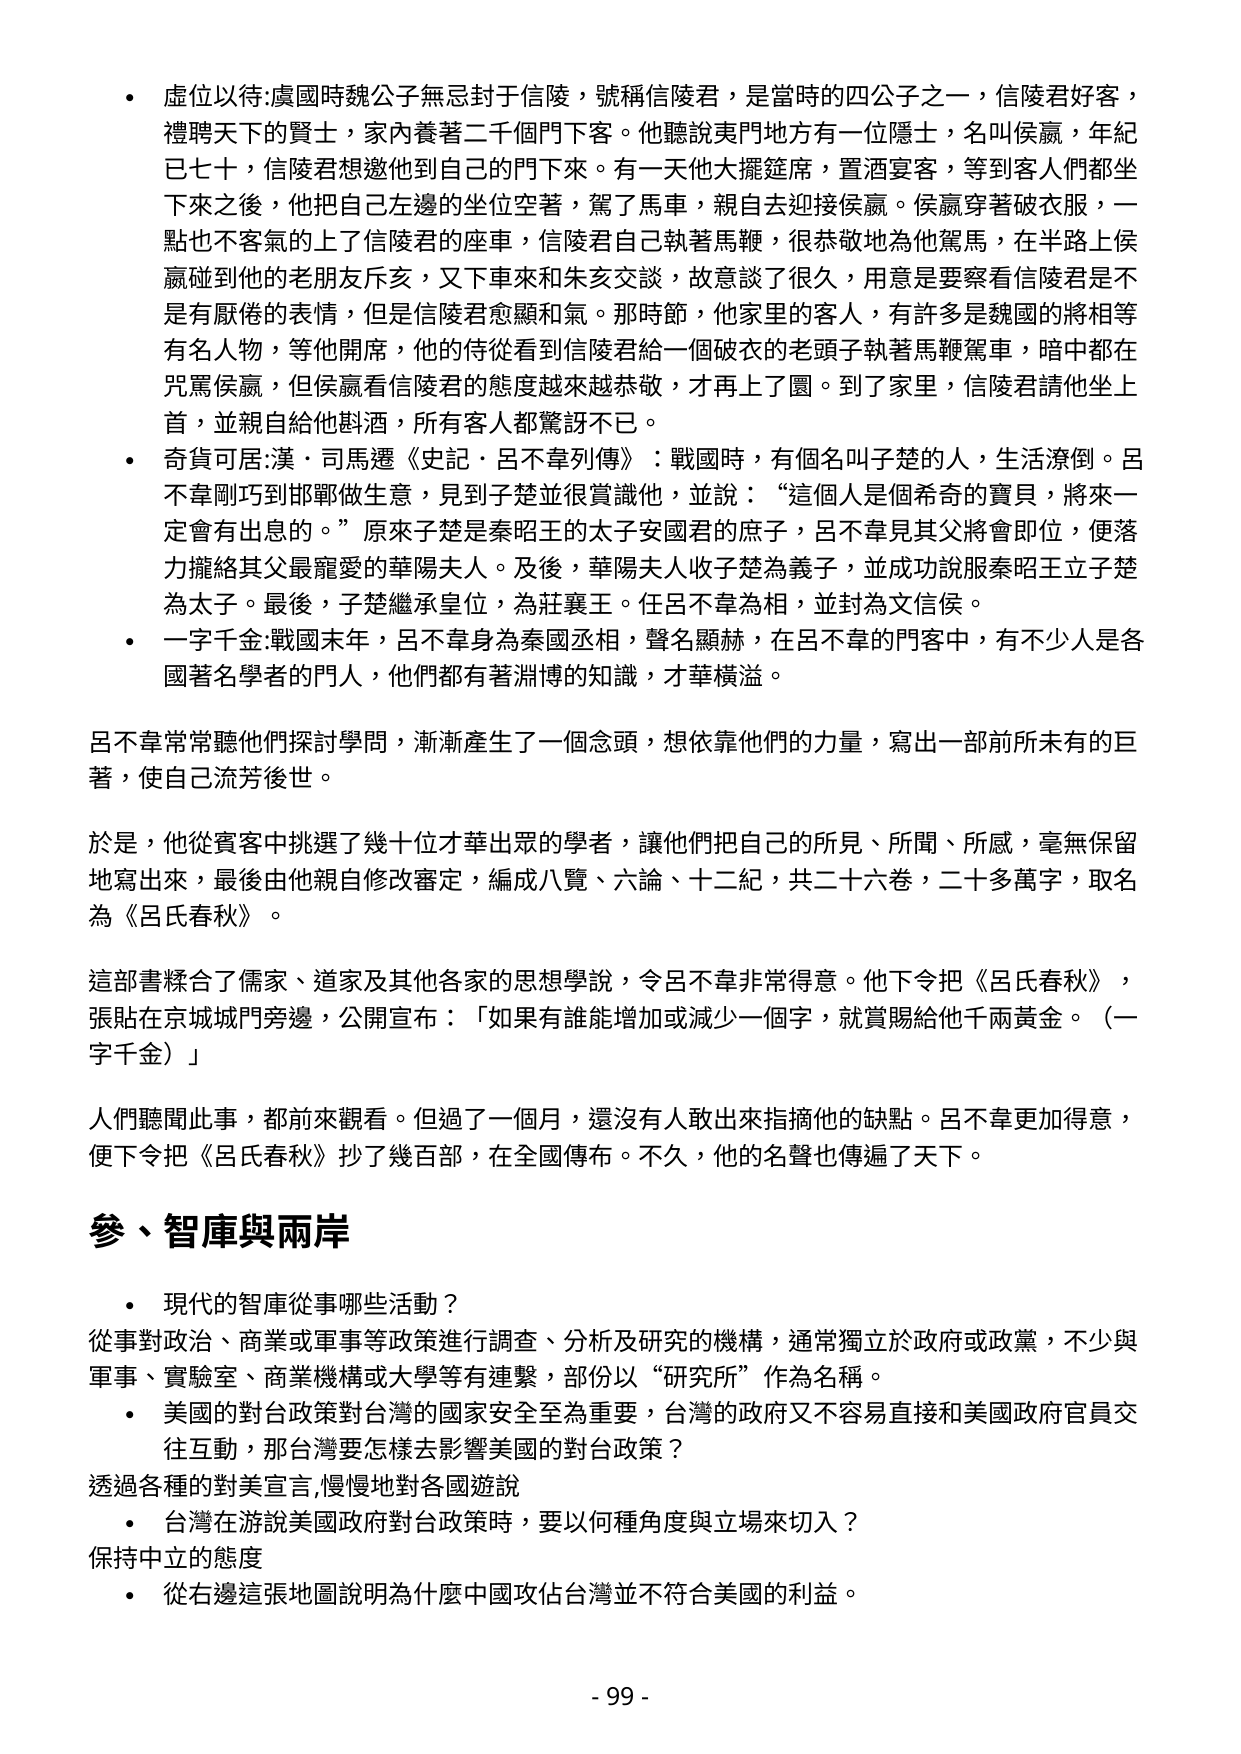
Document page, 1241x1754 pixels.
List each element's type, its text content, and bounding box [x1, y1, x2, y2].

text 透過各種的對美宣言,慢慢地對各國遊說 [89, 1466, 1152, 1502]
list 現代的智庫從事哪些活動？ [126, 1285, 1152, 1321]
subtitle 參、智庫與兩岸 [89, 1201, 1152, 1256]
list 奇貨可居:漢．司馬遷《史記．呂不韋列傳》：戰國時，有個名叫子楚的人，生活潦倒。呂不韋剛巧到邯鄲做生意，見到子楚並很賞識他，並說：“這個人是個希奇的寶貝，將來一定會有出息的。”原來子楚是秦昭王的太子安國君的庶子，呂不韋見其父將會即位，便落力攏絡其父最寵愛的華陽夫人。及後，華陽夫人收子楚為義子，並成功說服秦昭王立子楚為太子。最後，子楚繼承皇位，為莊襄王。任呂不韋為相，並封為文信侯。 [126, 439, 1152, 621]
list 美國的對台政策對台灣的國家安全至為重要，台灣的政府又不容易直接和美國政府官員交往互動，那台灣要怎樣去影響美國的對台政策？ [126, 1393, 1152, 1466]
text 保持中立的態度 [89, 1538, 1152, 1575]
text 從事對政治、商業或軍事等政策進行調查、分析及研究的機構，通常獨立於政府或政黨，不少與軍事、實驗室、商業機構或大學等有連繫，部份以“研究所”作為名稱。 [89, 1321, 1152, 1393]
text 呂不韋常常聽他們探討學問，漸漸產生了一個念頭，想依靠他們的力量，寫出一部前所未有的巨著，使自己流芳後世。 [89, 722, 1152, 795]
text 於是，他從賓客中挑選了幾十位才華出眾的學者，讓他們把自己的所見、所聞、所感，毫無保留地寫出來，最後由他親自修改審定，編成八覽、六論、十二紀，共二十六卷，二十多萬字，取名為《呂氏春秋》。 [89, 824, 1152, 933]
list 從右邊這張地圖說明為什麼中國攻佔台灣並不符合美國的利益。 [126, 1575, 1152, 1611]
text 這部書糅合了儒家、道家及其他各家的思想學說，令呂不韋非常得意。他下令把《呂氏春秋》，張貼在京城城門旁邊，公開宣布：「如果有誰能增加或減少一個字，就賞賜給他千兩黃金。（一字千金）」 [89, 962, 1152, 1071]
list 虛位以待:虞國時魏公子無忌封于信陵，號稱信陵君，是當時的四公子之一，信陵君好客，禮聘天下的賢士，家內養著二千個門下客。他聽說夷門地方有一位隱士，名叫侯嬴，年紀已七十，信陵君想邀他到自己的門下來。有一天他大擺筵席，置酒宴客，等到客人們都坐下來之後，他把自己左邊的坐位空著，駕了馬車，親自去迎接侯嬴。侯嬴穿著破衣服，一點也不客氣的上了信陵君的座車，信陵君自己執著馬鞭，很恭敬地為他駕馬，在半路上侯嬴碰到他的老朋友斥亥，又下車來和朱亥交談，故意談了很久，用意是要察看信陵君是不是有厭倦的表情，但是信陵君愈顯和氣。那時節，他家里的客人，有許多是魏國的將相等有名人物，等他開席，他的侍從看到信陵君給一個破衣的老頭子執著馬鞭駕車，暗中都在咒罵侯嬴，但侯嬴看信陵君的態度越來越恭敬，才再上了圜。到了家里，信陵君請他坐上首，並親自給他斟酒，所有客人都驚訝不已。 [126, 77, 1152, 439]
list 台灣在游說美國政府對台政策時，要以何種角度與立場來切入？ [126, 1502, 1152, 1538]
text 人們聽聞此事，都前來觀看。但過了一個月，還沒有人敢出來指摘他的缺點。呂不韋更加得意，便下令把《呂氏春秋》抄了幾百部，在全國傳布。不久，他的名聲也傳遍了天下。 [89, 1100, 1152, 1172]
list 一字千金:戰國末年，呂不韋身為秦國丞相，聲名顯赫，在呂不韋的門客中，有不少人是各國著名學者的門人，他們都有著淵博的知識，才華橫溢。 [126, 621, 1152, 693]
